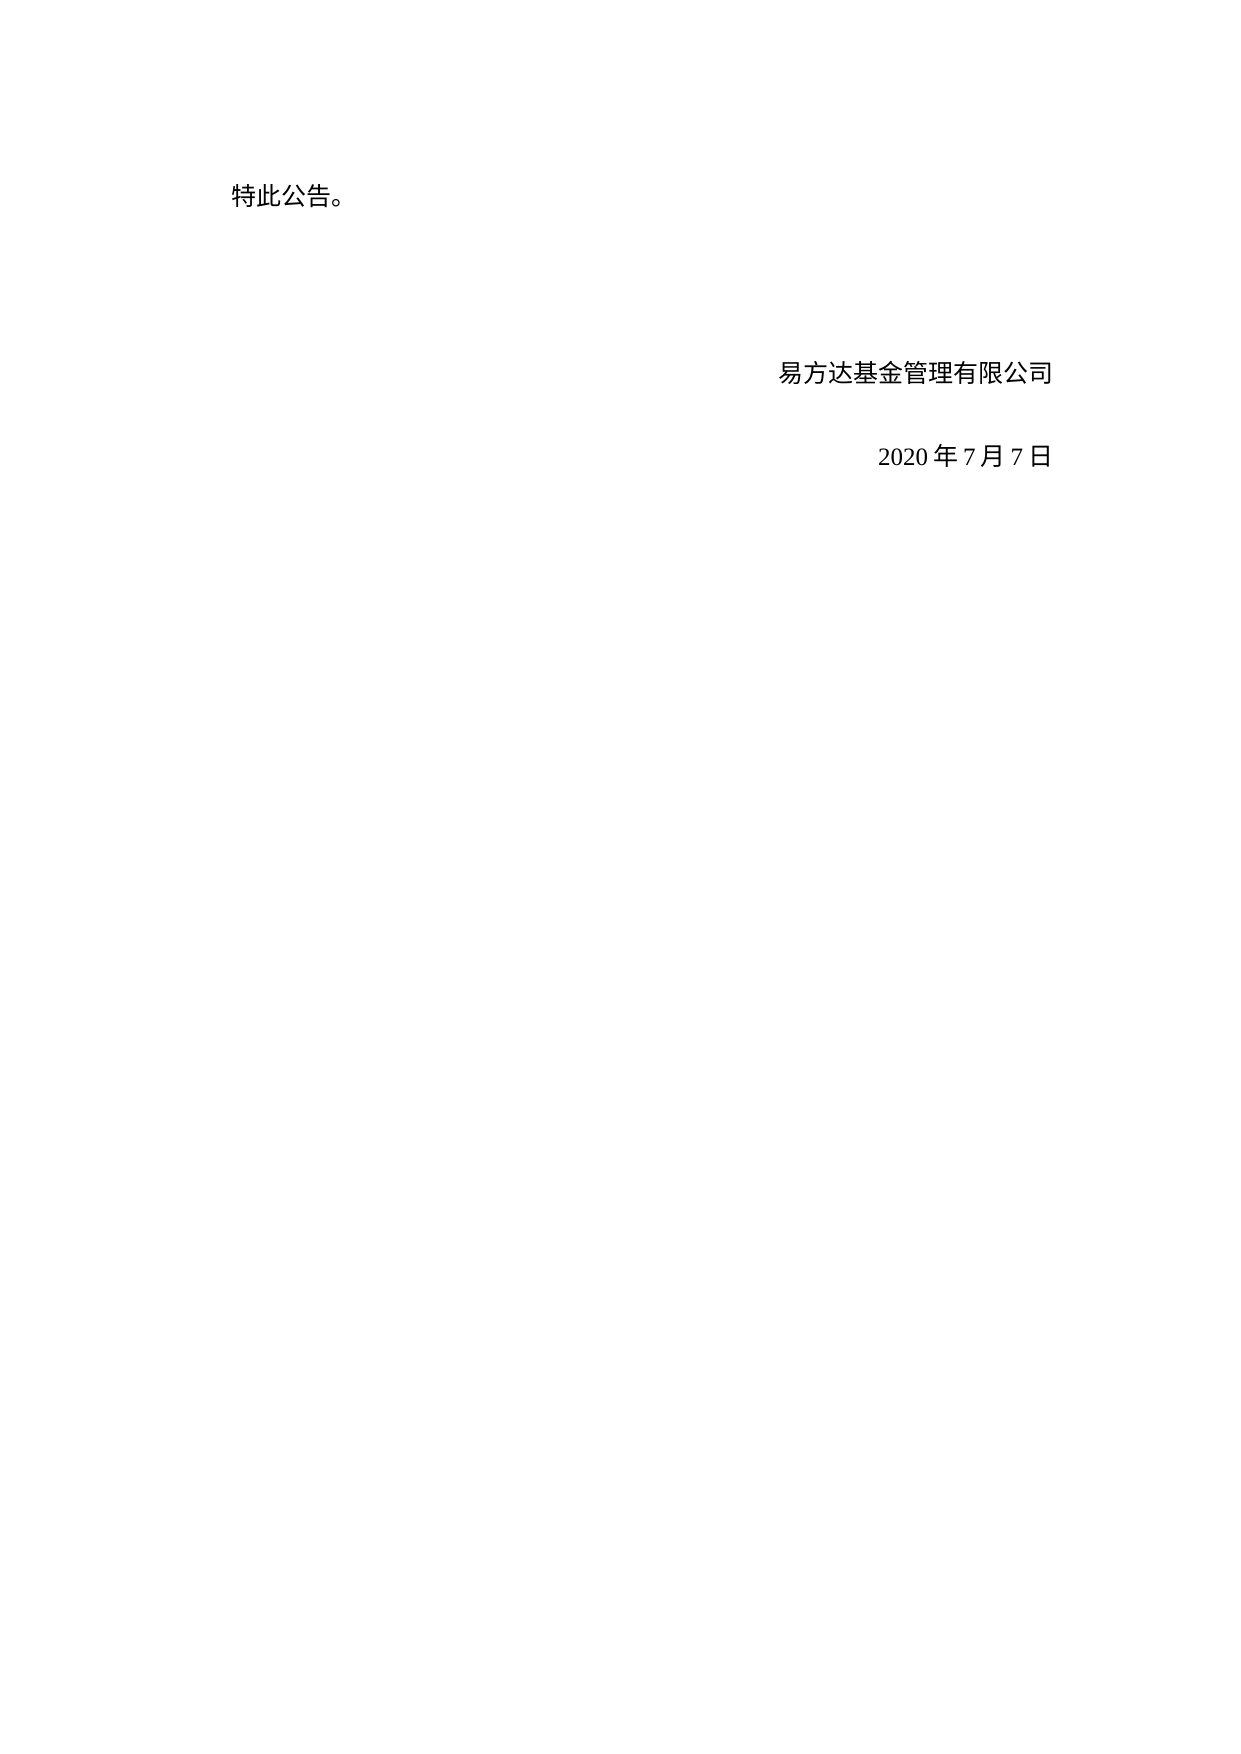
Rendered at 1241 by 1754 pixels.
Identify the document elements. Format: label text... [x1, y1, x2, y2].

text 特此公告。 [187, 162, 1053, 227]
text 易方达基金管理有限公司 [187, 339, 1053, 404]
text 2020年7月7日 [187, 422, 1053, 487]
